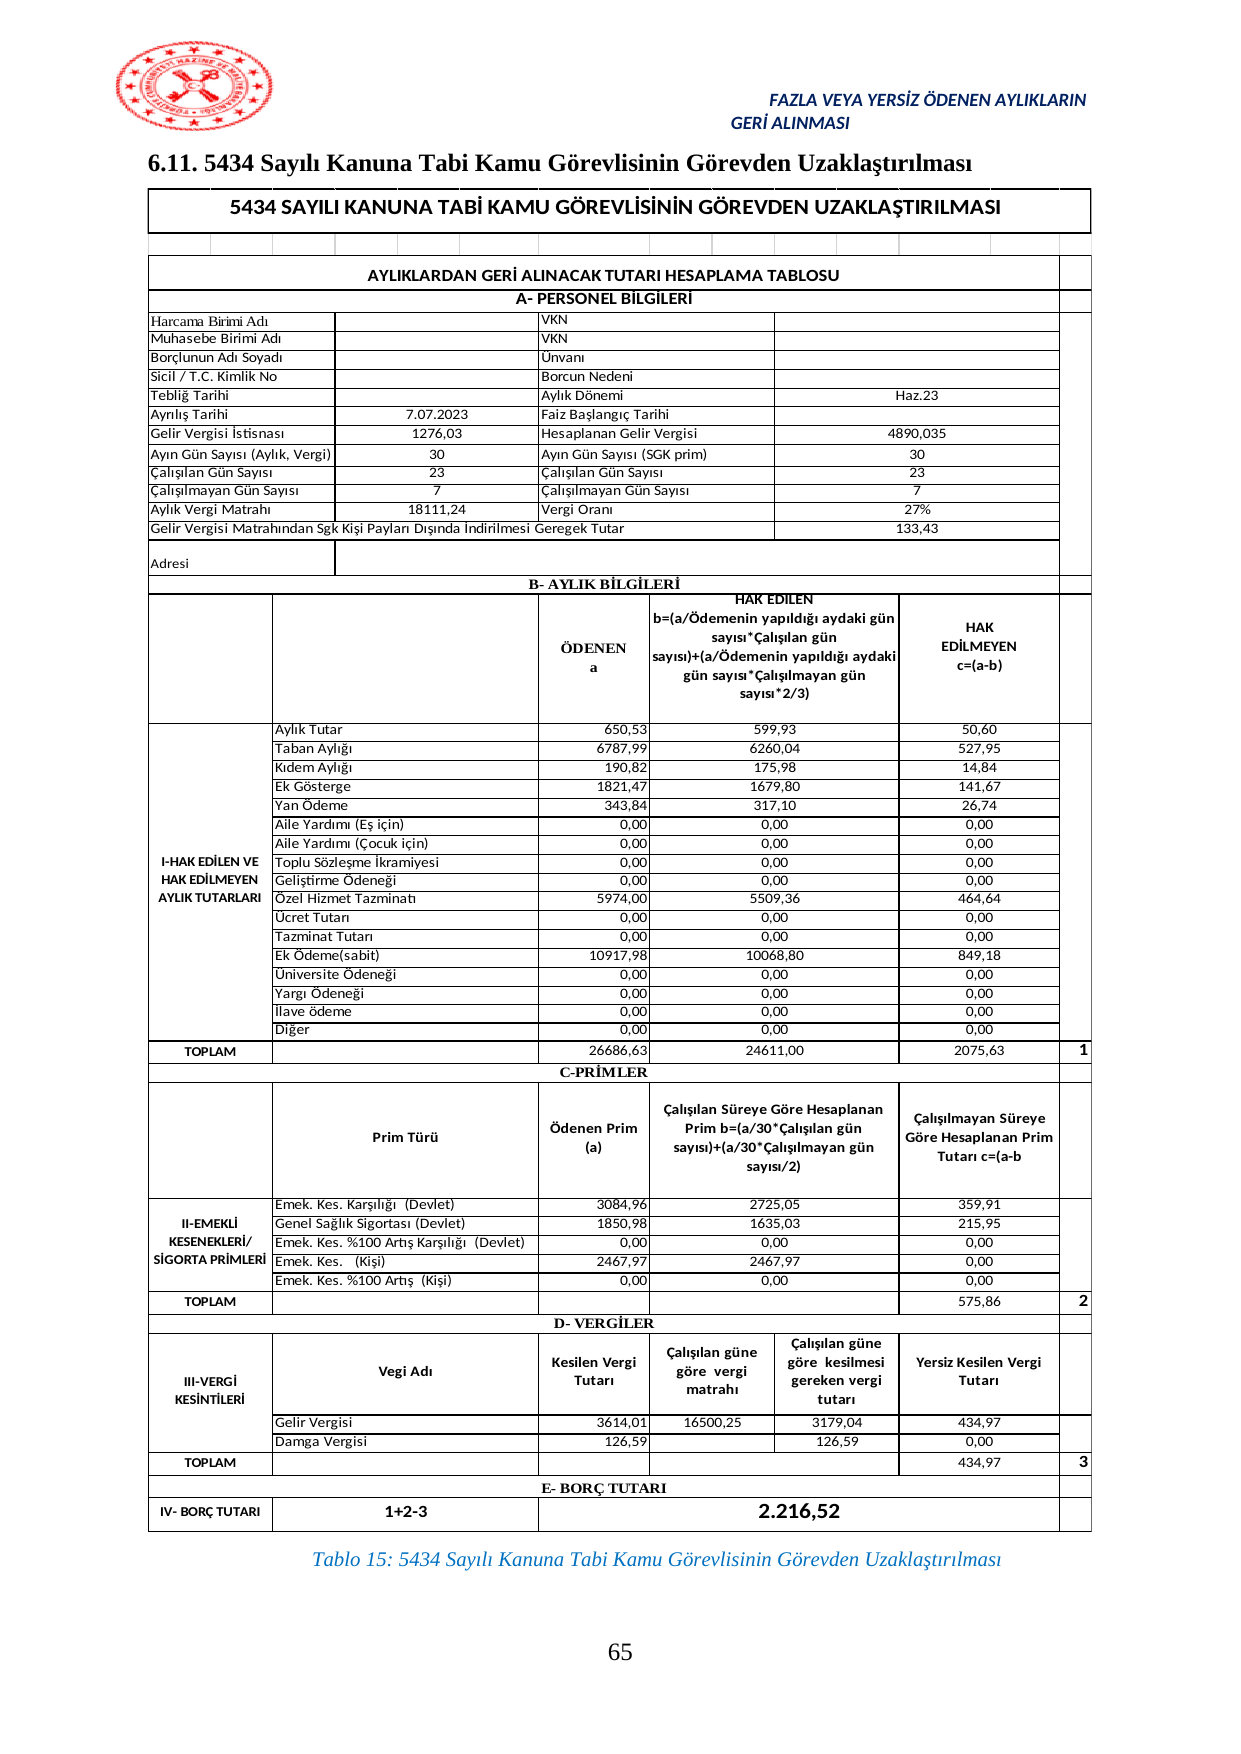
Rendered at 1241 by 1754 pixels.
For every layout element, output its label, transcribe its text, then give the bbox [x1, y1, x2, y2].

picture [115, 41, 274, 131]
subtitle 6.11. 5434 Sayılı Kanuna Tabi Kamu Görevlisinin Görevden Uzaklaştırılması [148, 148, 1093, 176]
